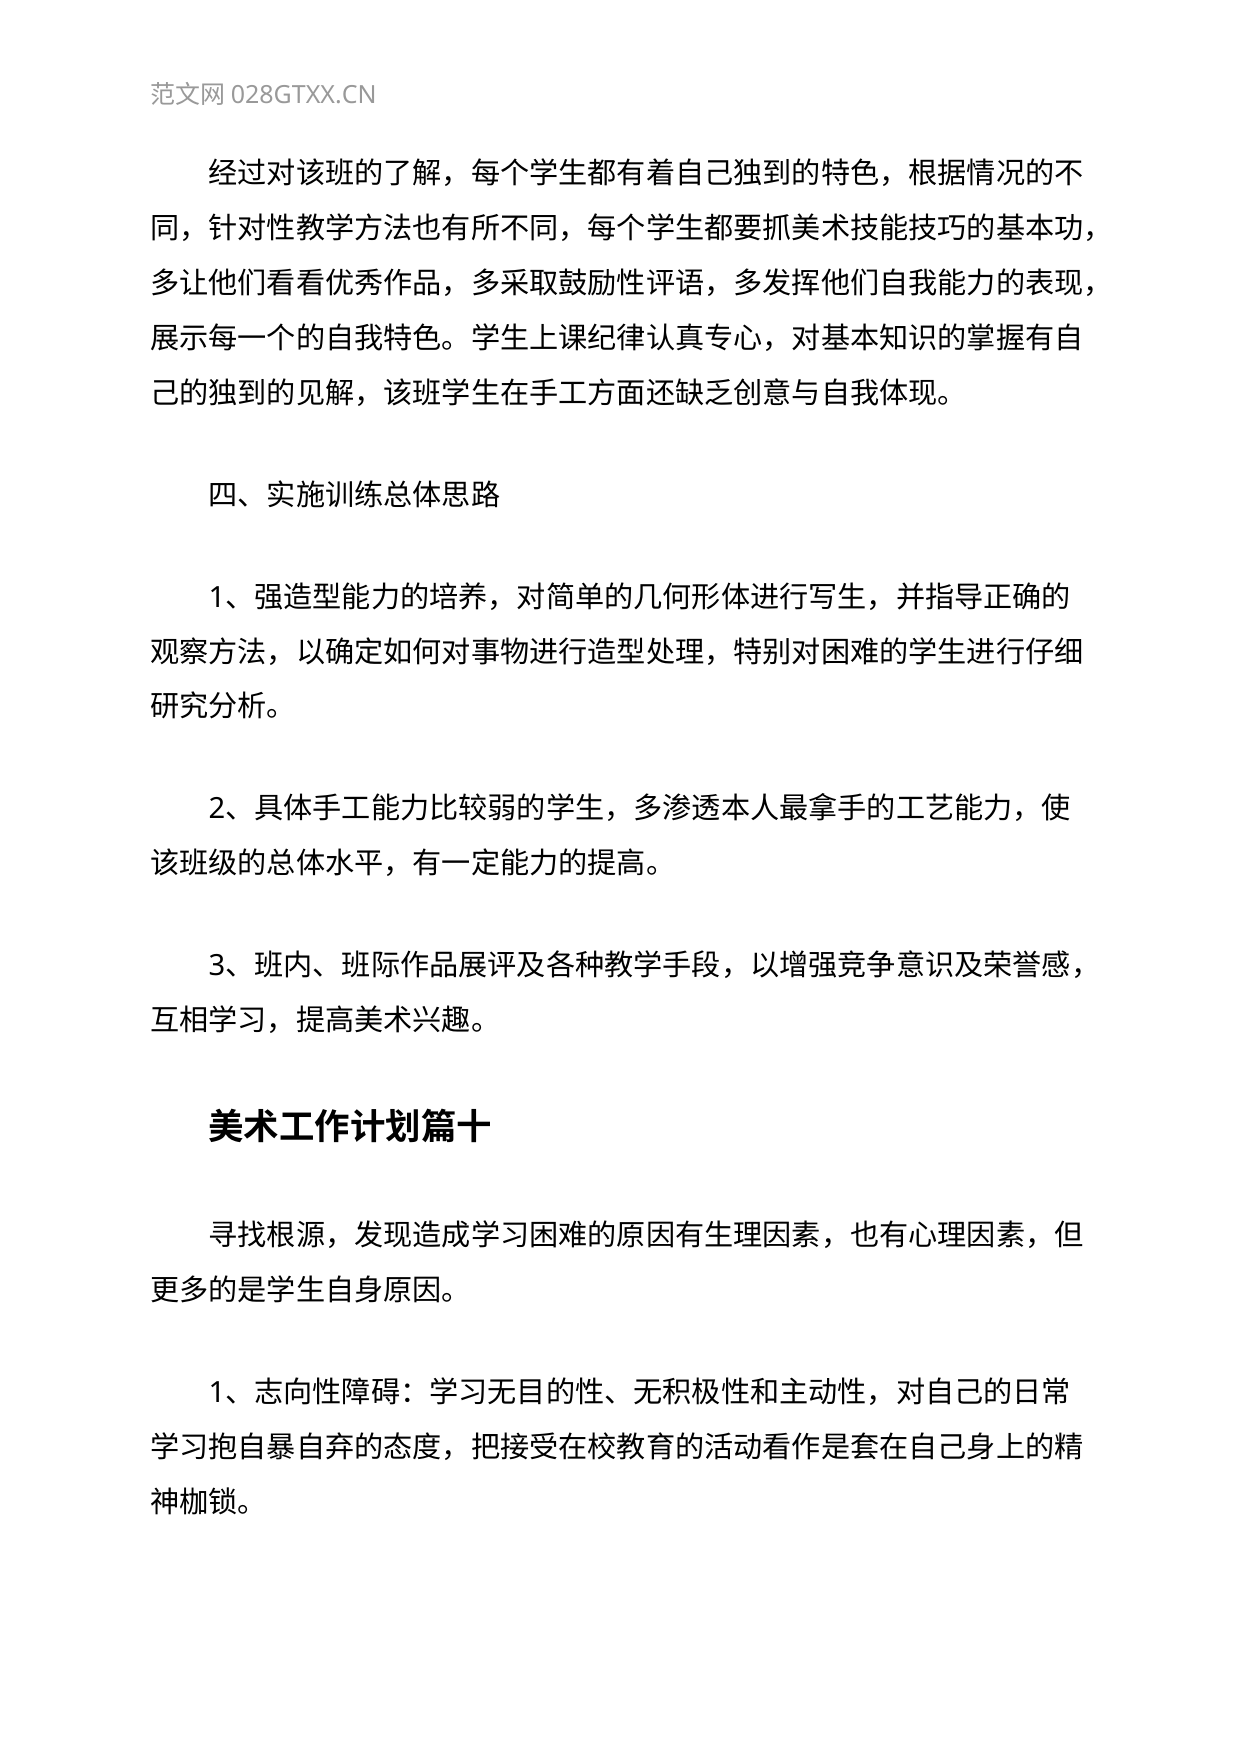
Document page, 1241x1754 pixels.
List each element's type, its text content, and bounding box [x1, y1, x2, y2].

text 寻找根源，发现造成学习困难的原因有生理因素，也有心理因素，但更多的是学生自身原因。 [150, 1212, 1090, 1309]
text 经过对该班的了解，每个学生都有着自己独到的特色，根据情况的不同，针对性教学方法也有所不同，每个学生都要抓美术技能技巧的基本功，多让他们看看优秀作品，多采取鼓励性评语，多发挥他们自我能力的表现，展示每一个的自我特色。学生上课纪律认真专心，对基本知识的掌握有自己的独到的见解，该班学生在手工方面还缺乏创意与自我体现。 [150, 150, 1090, 412]
text 美术工作计划篇十 [150, 1098, 1090, 1149]
text 四、实施训练总体思路 [150, 471, 1090, 514]
text 3、班内、班际作品展评及各种教学手段，以增强竞争意识及荣誉感，互相学习，提高美术兴趣。 [150, 942, 1090, 1039]
text 1、志向性障碍：学习无目的性、无积极性和主动性，对自己的日常学习抱自暴自弃的态度，把接受在校教育的活动看作是套在自己身上的精神枷锁。 [150, 1368, 1090, 1521]
text 2、具体手工能力比较弱的学生，多渗透本人最拿手的工艺能力，使该班级的总体水平，有一定能力的提高。 [150, 785, 1090, 882]
text 1、强造型能力的培养，对简单的几何形体进行写生，并指导正确的观察方法，以确定如何对事物进行造型处理，特别对困难的学生进行仔细研究分析。 [150, 573, 1090, 725]
